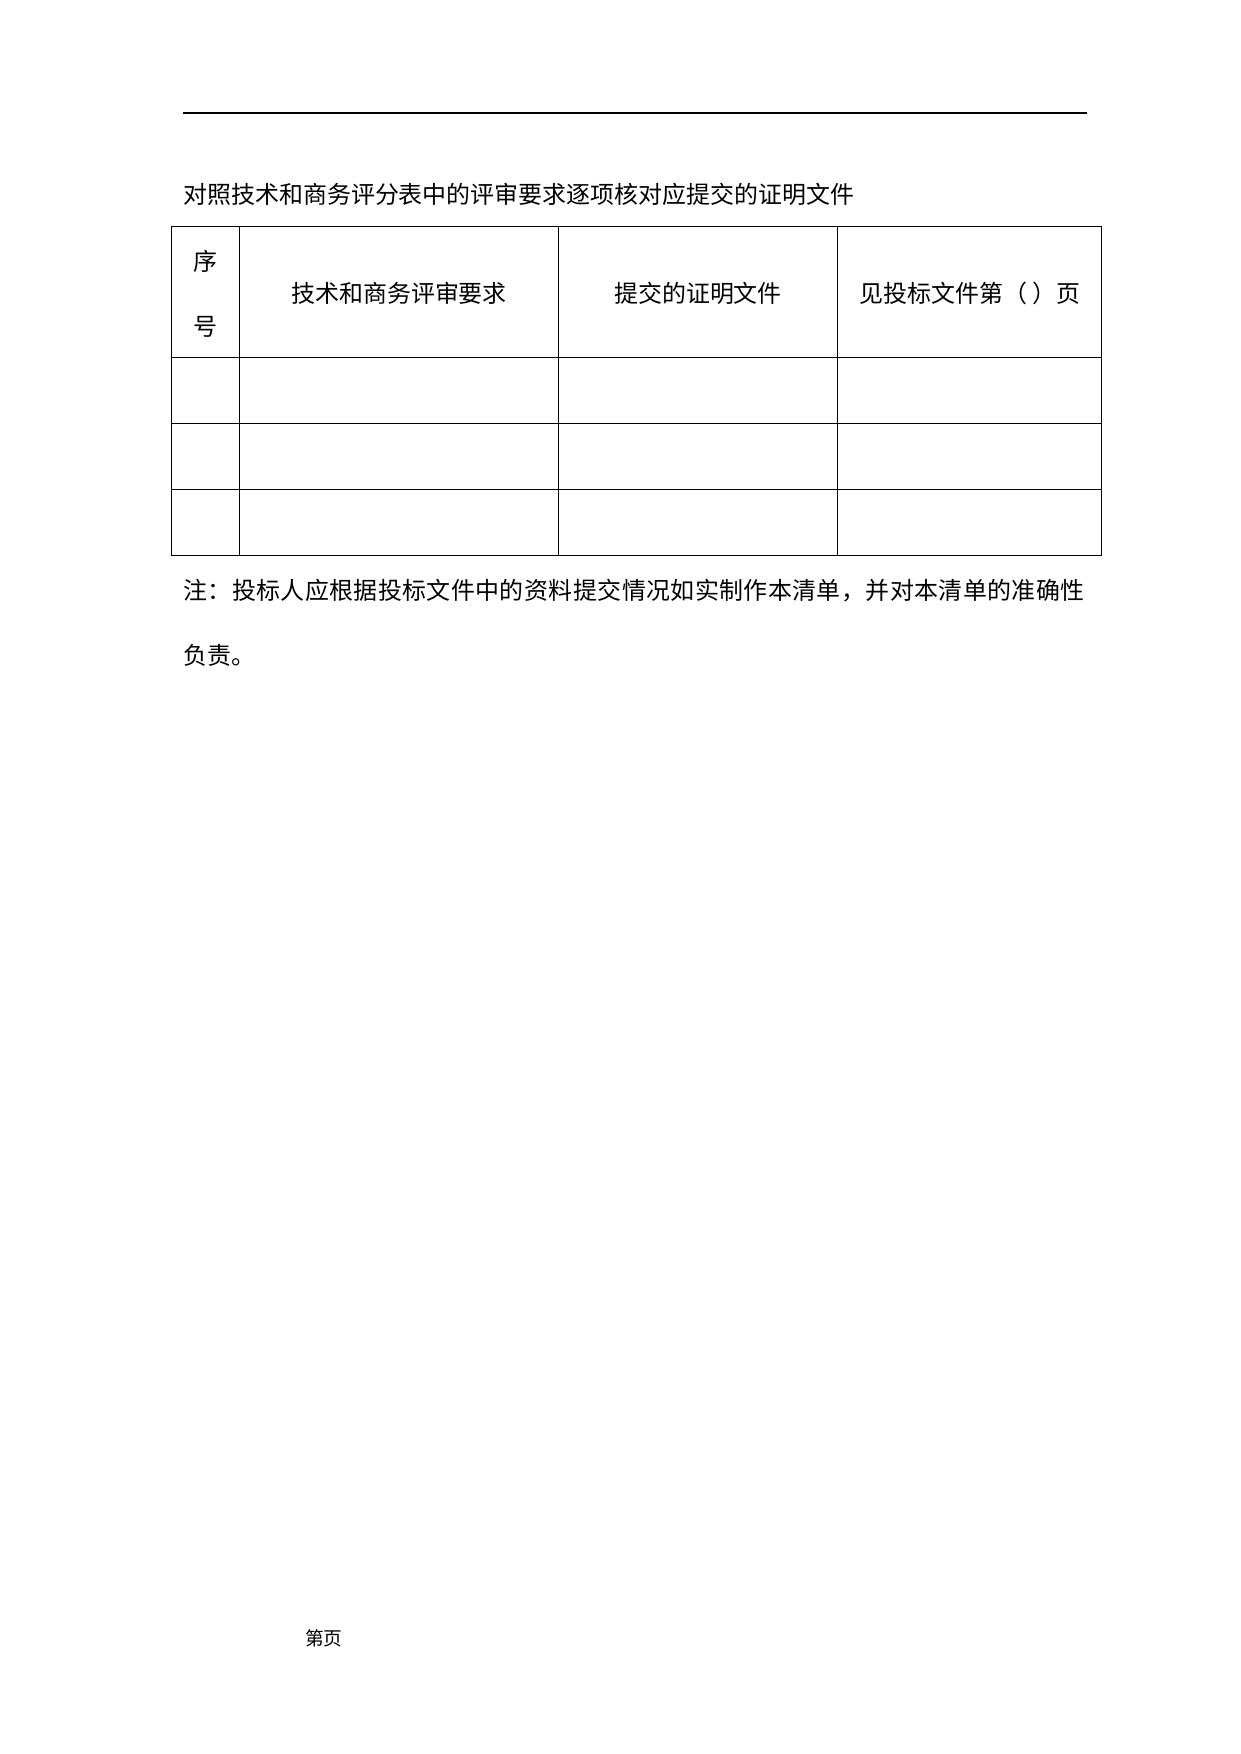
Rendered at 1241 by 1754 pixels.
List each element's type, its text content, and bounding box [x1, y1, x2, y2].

table_cell [240, 358, 558, 423]
table_header 序号 [172, 227, 239, 357]
table_cell [240, 424, 558, 489]
text 注：投标人应根据投标文件中的资料提交情况如实制作本清单，并对本清单的准确性负责。 [183, 556, 1087, 686]
table_cell [172, 358, 239, 423]
table_cell [559, 358, 837, 423]
table_cell [838, 424, 1101, 489]
table_cell [559, 424, 837, 489]
text 对照技术和商务评分表中的评审要求逐项核对应提交的证明文件 [183, 161, 1087, 226]
table_cell [172, 424, 239, 489]
table_header 技术和商务评审要求 [240, 227, 558, 357]
table_cell [559, 490, 837, 555]
table_cell [240, 490, 558, 555]
table_header 提交的证明文件 [559, 227, 837, 357]
table_cell [172, 490, 239, 555]
table_cell [838, 490, 1101, 555]
table_header 见投标文件第（ ）页 [838, 227, 1101, 357]
table_cell [838, 358, 1101, 423]
